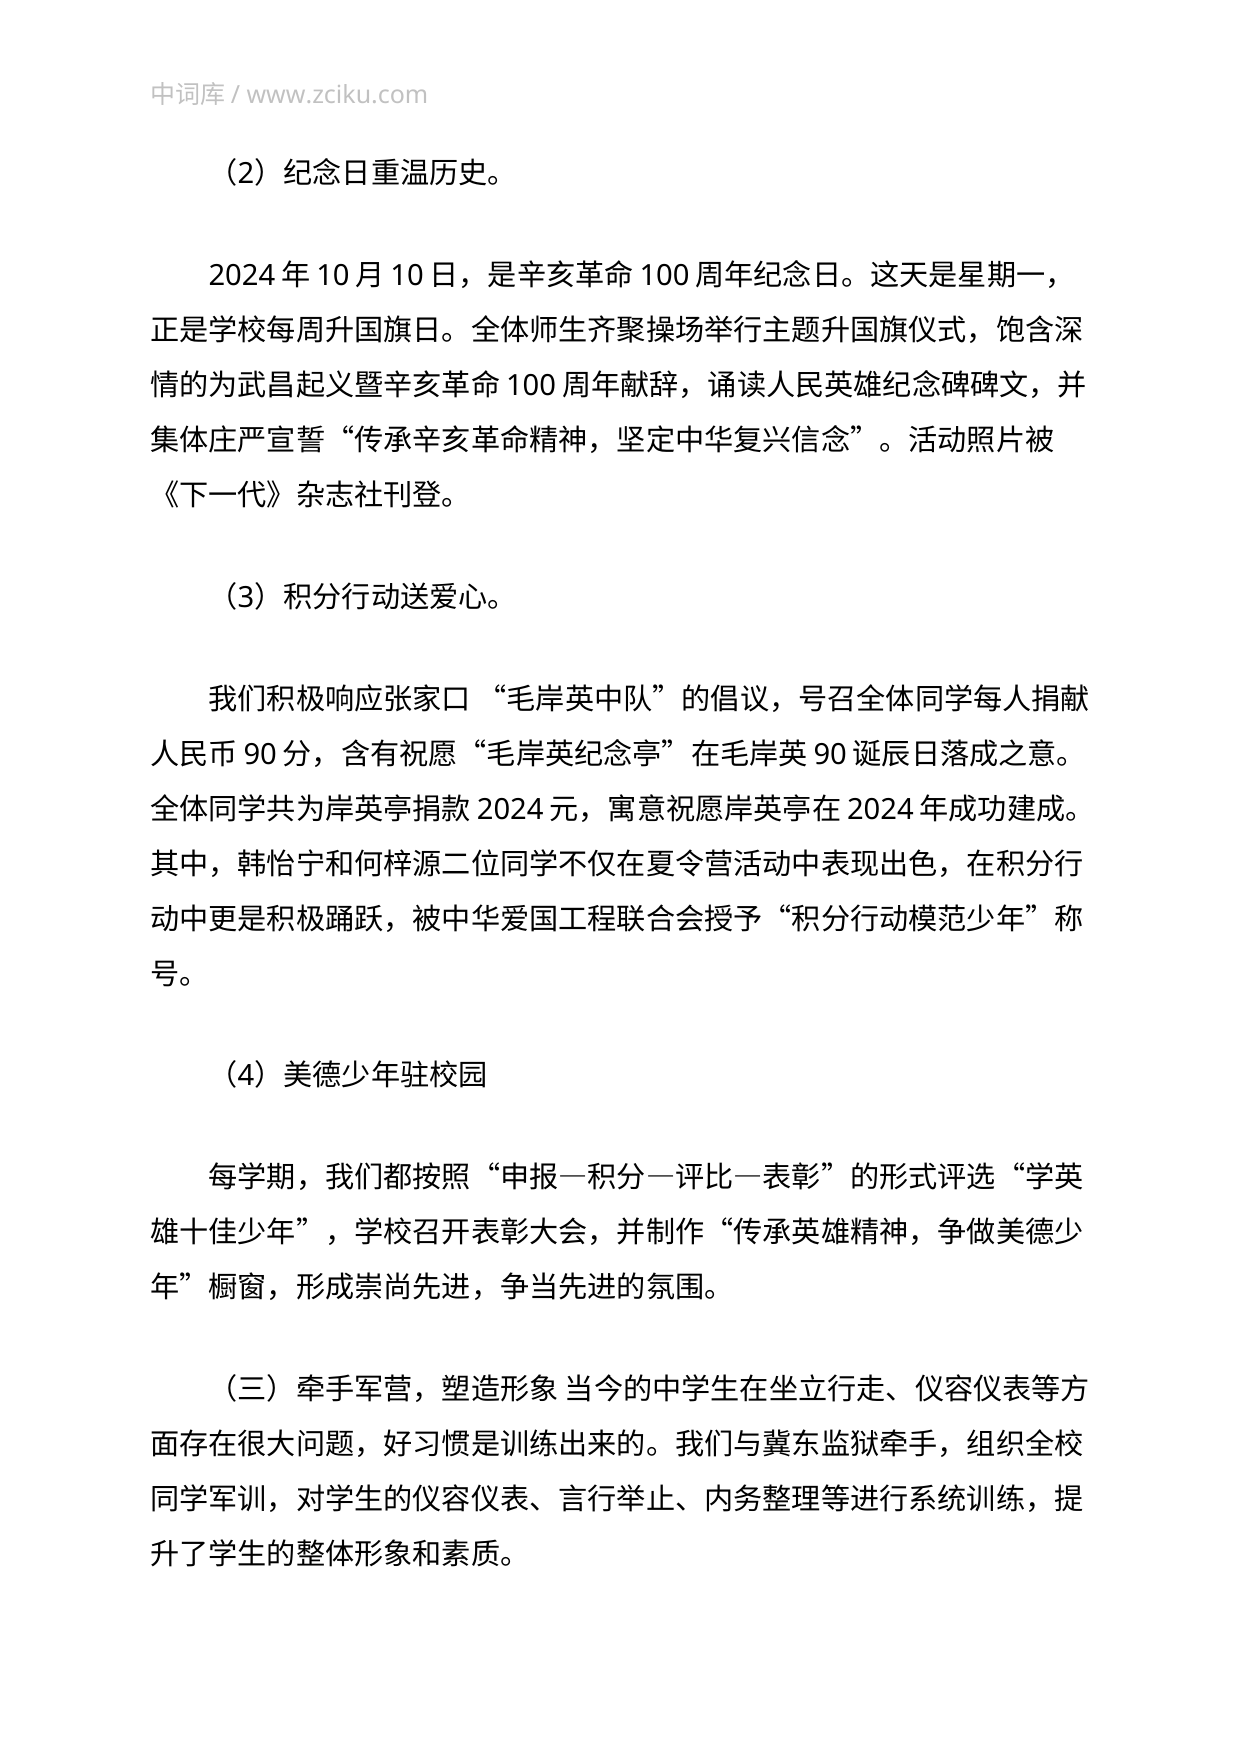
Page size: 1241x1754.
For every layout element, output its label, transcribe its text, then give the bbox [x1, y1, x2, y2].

text （三）牵手军营，塑造形象 当今的中学生在坐立行走、仪容仪表等方面存在很大问题，好习惯是训练出来的。我们与冀东监狱牵手，组织全校同学军训，对学生的仪容仪表、言行举止、内务整理等进行系统训练，提升了学生的整体形象和素质。 [150, 1366, 1090, 1572]
text （4）美德少年驻校园 [150, 1052, 1090, 1094]
text （2）纪念日重温历史。 [150, 150, 1090, 192]
text 2024年10月10日，是辛亥革命100周年纪念日。这天是星期一，正是学校每周升国旗日。全体师生齐聚操场举行主题升国旗仪式，饱含深情的为武昌起义暨辛亥革命100周年献辞，诵读人民英雄纪念碑碑文，并集体庄严宣誓“传承辛亥革命精神，坚定中华复兴信念”。活动照片被《下一代》杂志社刊登。 [150, 252, 1090, 514]
text 我们积极响应张家口 “毛岸英中队”的倡议，号召全体同学每人捐献人民币90分，含有祝愿“毛岸英纪念亭”在毛岸英90诞辰日落成之意。全体同学共为岸英亭捐款2024元，寓意祝愿岸英亭在2024年成功建成。其中，韩怡宁和何梓源二位同学不仅在夏令营活动中表现出色，在积分行动中更是积极踊跃，被中华爱国工程联合会授予“积分行动模范少年”称号。 [150, 676, 1090, 992]
text 每学期，我们都按照“申报—积分—评比—表彰”的形式评选“学英雄十佳少年”，学校召开表彰大会，并制作“传承英雄精神，争做美德少年”橱窗，形成崇尚先进，争当先进的氛围。 [150, 1154, 1090, 1306]
text （3）积分行动送爱心。 [150, 573, 1090, 616]
